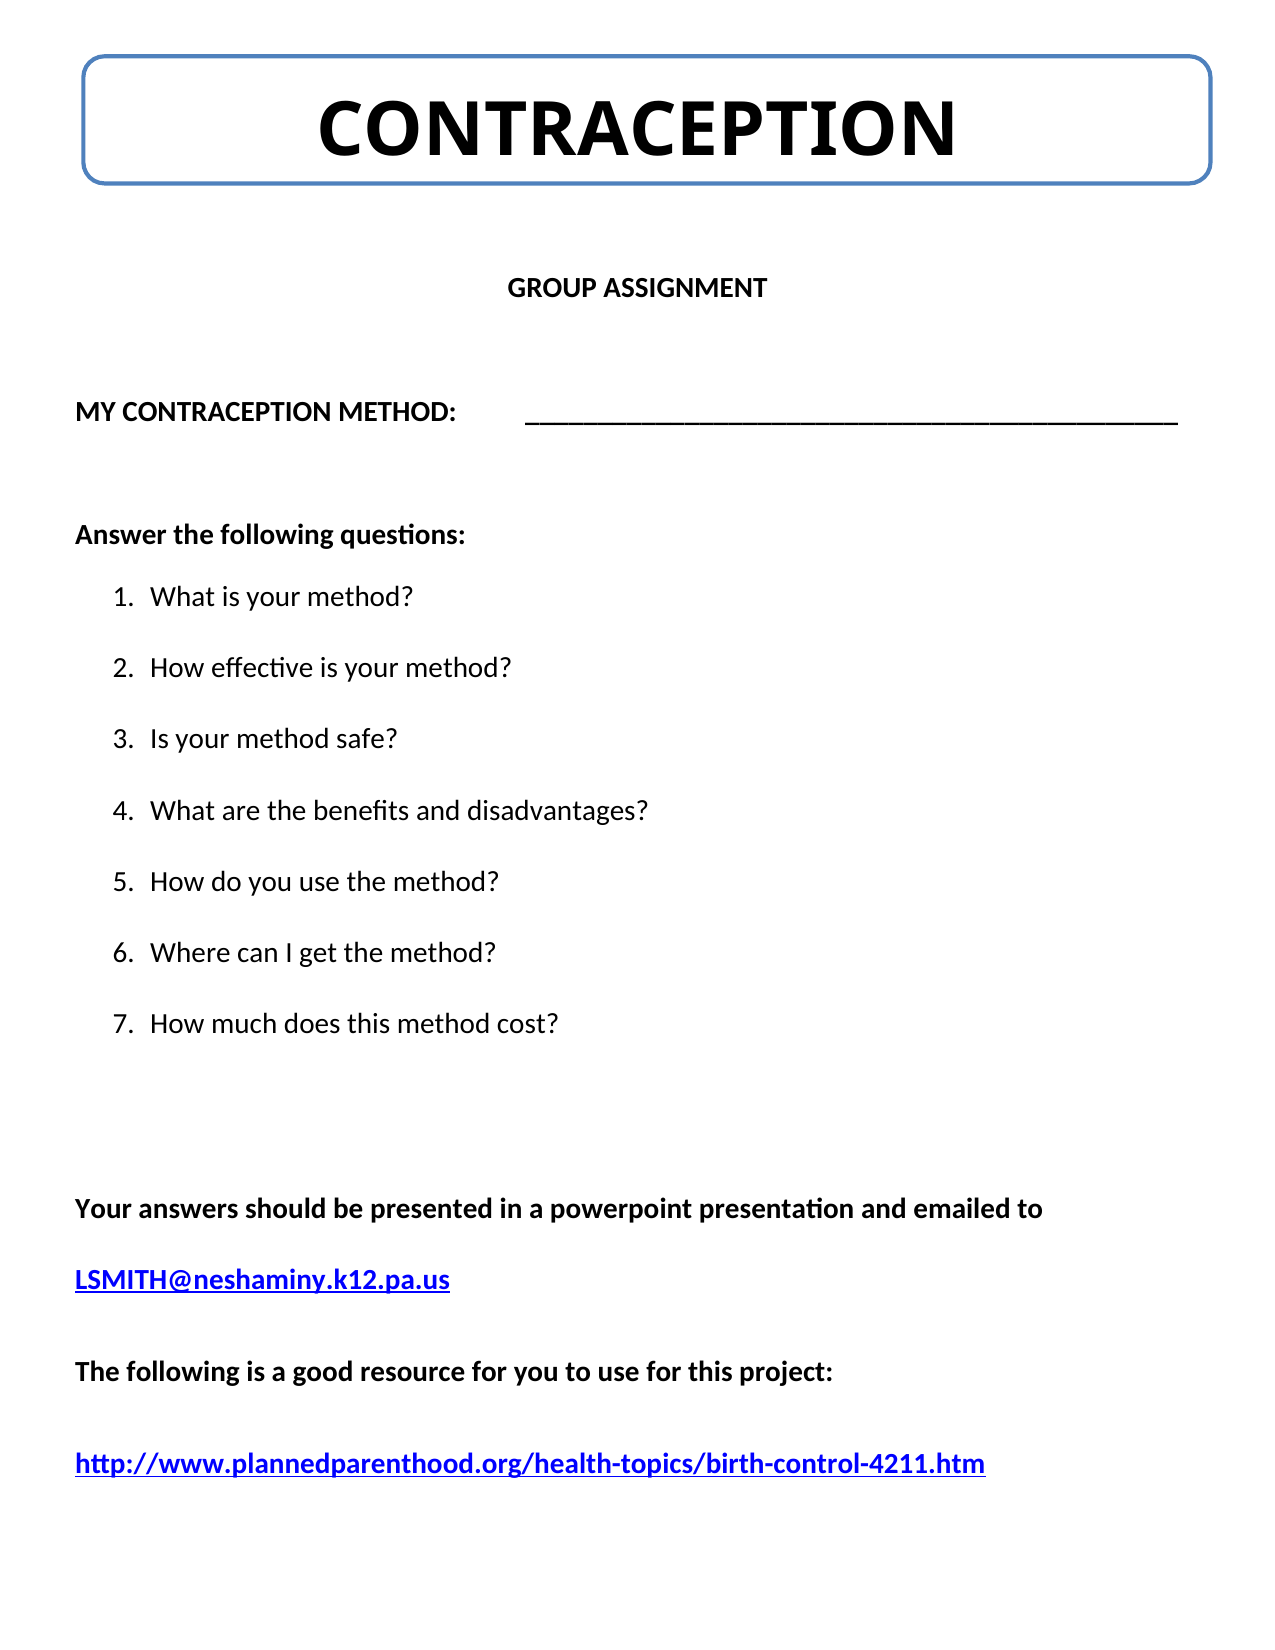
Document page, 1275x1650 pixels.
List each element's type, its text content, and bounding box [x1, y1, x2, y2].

list What is your method? [112, 578, 1200, 614]
list Is your method safe? [112, 721, 1200, 756]
text Answer the following questions: [75, 516, 1200, 552]
text http://www.plannedparenthood.org/health-topics/birth-control-4211.htm [75, 1445, 1200, 1481]
list Where can I get the method? [112, 934, 1200, 970]
list How much does this method cost? [112, 1006, 1200, 1041]
text Your answers should be presented in a powerpoint presentation and emailed to LSMITH@neshaminy.k12.pa.us [75, 1190, 1200, 1297]
text GROUP ASSIGNMENT [75, 269, 1200, 305]
list How effective is your method? [112, 649, 1200, 685]
text The following is a good resource for you to use for this project: [75, 1353, 1200, 1389]
list What are the benefits and disadvantages? [112, 792, 1200, 827]
list How do you use the method? [112, 863, 1200, 899]
text MY CONTRACEPTION METHOD: _____________________________________________ [75, 393, 1200, 428]
text CONTRACEPTION [75, 75, 1200, 177]
